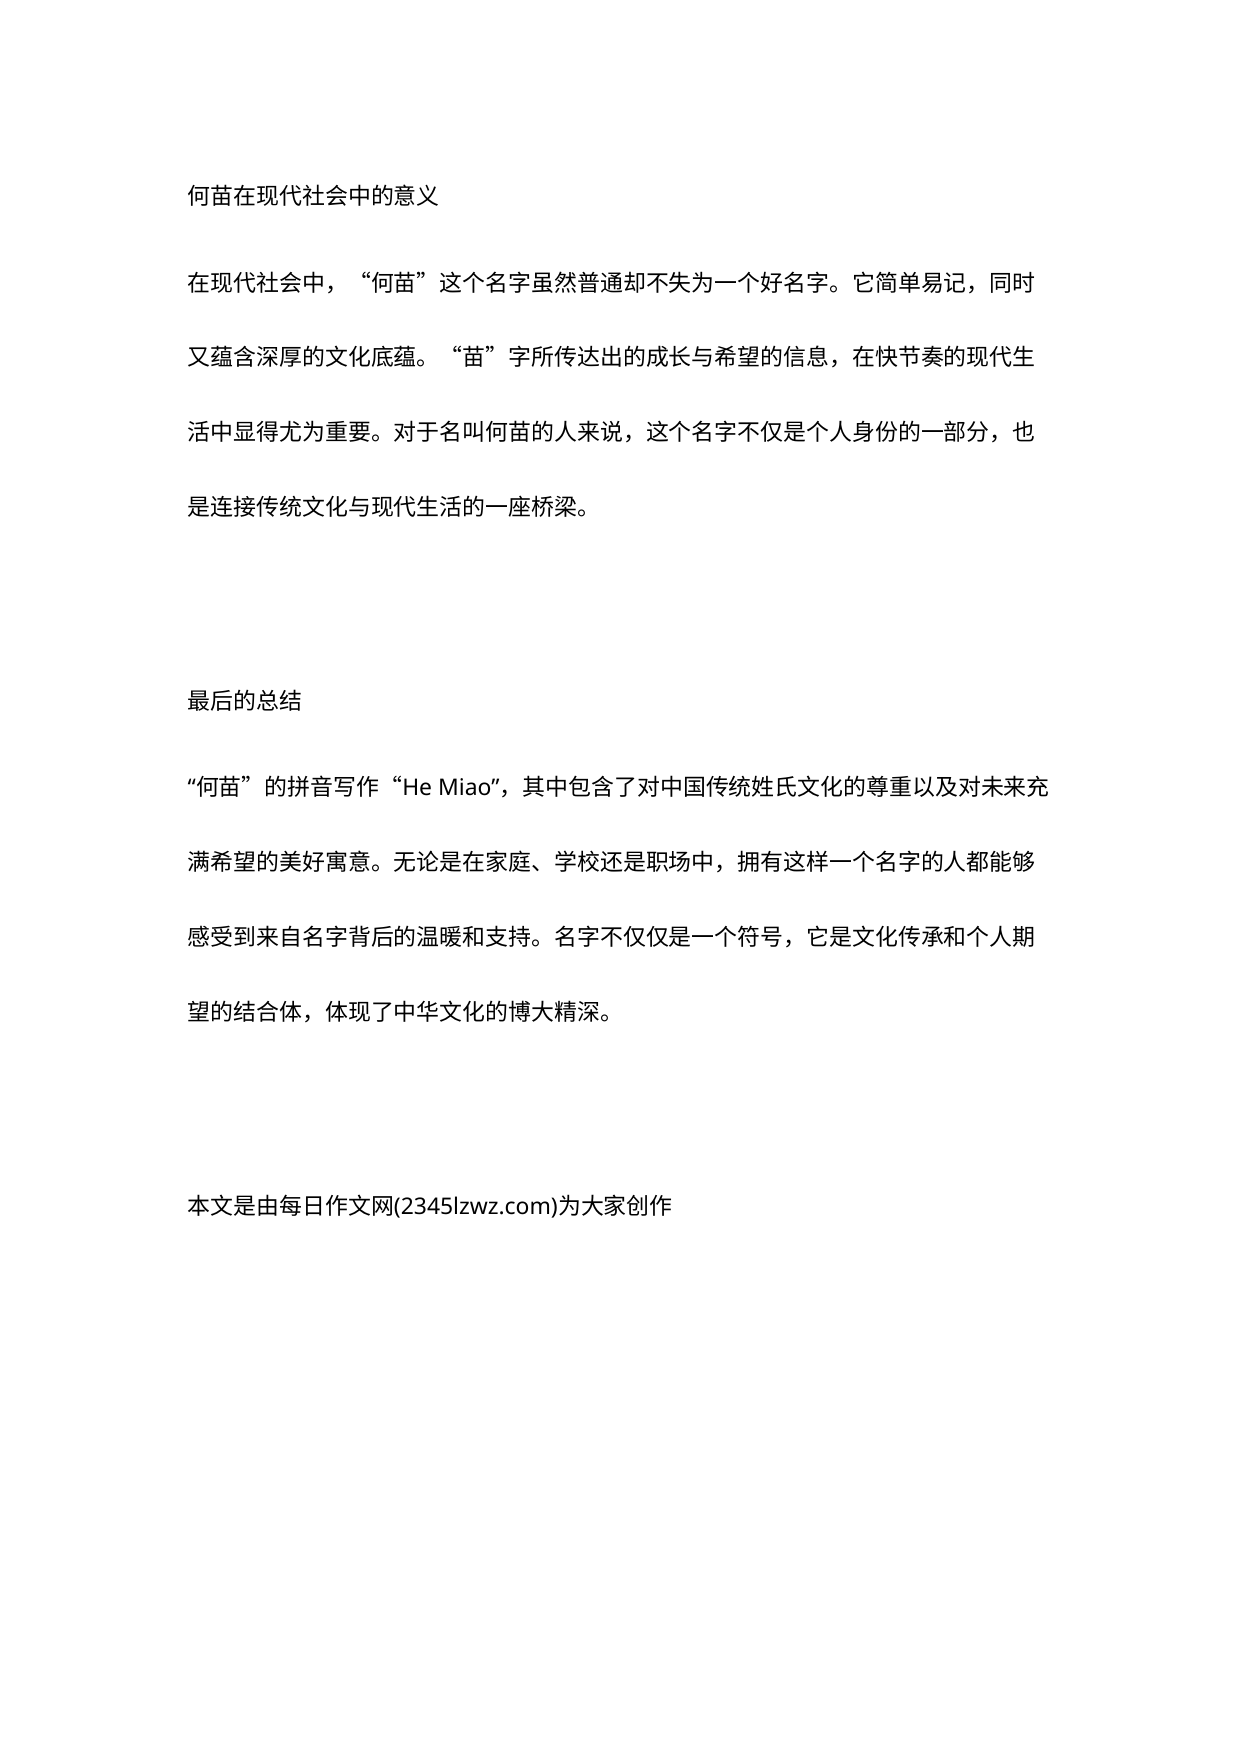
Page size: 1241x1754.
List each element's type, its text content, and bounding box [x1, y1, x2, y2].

text 何苗在现代社会中的意义 [187, 162, 1053, 227]
text “何苗”的拼音写作“He Miao”，其中包含了对中国传统姓氏文化的尊重以及对未来充满希望的美好寓意。无论是在家庭、学校还是职场中，拥有这样一个名字的人都能够感受到来自名字背后的温暖和支持。名字不仅仅是一个符号，它是文化传承和个人期望的结合体，体现了中华文化的博大精深。 [187, 753, 1053, 1042]
text 在现代社会中，“何苗”这个名字虽然普通却不失为一个好名字。它简单易记，同时又蕴含深厚的文化底蕴。“苗”字所传达出的成长与希望的信息，在快节奏的现代生活中显得尤为重要。对于名叫何苗的人来说，这个名字不仅是个人身份的一部分，也是连接传统文化与现代生活的一座桥梁。 [187, 248, 1053, 538]
text 最后的总结 [187, 667, 1053, 732]
text 本文是由每日作文网(2345lzwz.com)为大家创作 [187, 1172, 1053, 1237]
